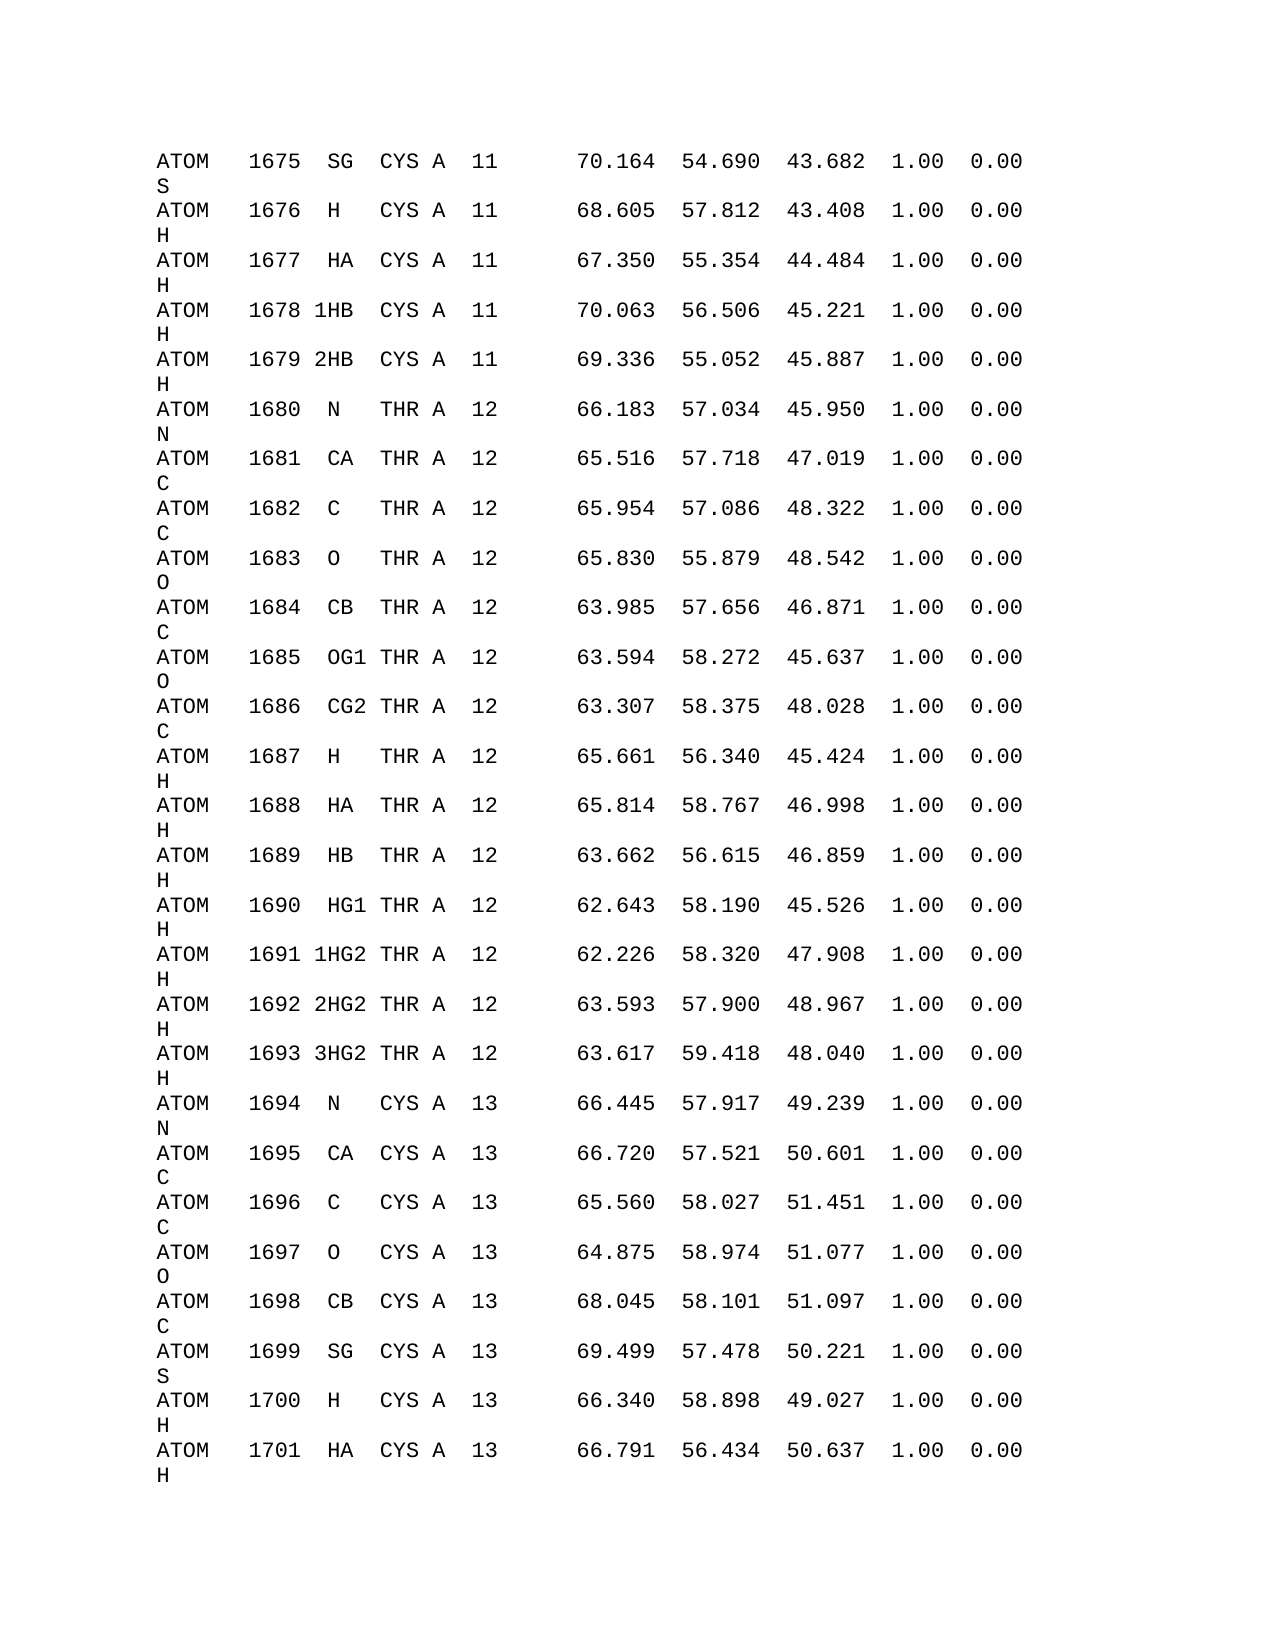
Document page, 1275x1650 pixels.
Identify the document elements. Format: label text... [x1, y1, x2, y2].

text ATOM 1696 C CYS A 13 65.560 58.027 51.451 1.00 0.00 C [156, 1191, 1118, 1241]
text ATOM 1677 HA CYS A 11 67.350 55.354 44.484 1.00 0.00 H [156, 249, 1118, 299]
text ATOM 1675 SG CYS A 11 70.164 54.690 43.682 1.00 0.00 S [156, 150, 1118, 199]
text ATOM 1684 CB THR A 12 63.985 57.656 46.871 1.00 0.00 C [156, 596, 1118, 646]
text ATOM 1681 CA THR A 12 65.516 57.718 47.019 1.00 0.00 C [156, 447, 1118, 497]
text ATOM 1689 HB THR A 12 63.662 56.615 46.859 1.00 0.00 H [156, 844, 1118, 894]
text ATOM 1701 HA CYS A 13 66.791 56.434 50.637 1.00 0.00 H [156, 1439, 1118, 1489]
text ATOM 1693 3HG2 THR A 12 63.617 59.418 48.040 1.00 0.00 H [156, 1042, 1118, 1092]
text ATOM 1700 H CYS A 13 66.340 58.898 49.027 1.00 0.00 H [156, 1389, 1118, 1439]
text ATOM 1697 O CYS A 13 64.875 58.974 51.077 1.00 0.00 O [156, 1241, 1118, 1290]
text ATOM 1699 SG CYS A 13 69.499 57.478 50.221 1.00 0.00 S [156, 1340, 1118, 1389]
text ATOM 1686 CG2 THR A 12 63.307 58.375 48.028 1.00 0.00 C [156, 695, 1118, 745]
text ATOM 1695 CA CYS A 13 66.720 57.521 50.601 1.00 0.00 C [156, 1142, 1118, 1191]
text ATOM 1694 N CYS A 13 66.445 57.917 49.239 1.00 0.00 N [156, 1092, 1118, 1142]
text ATOM 1691 1HG2 THR A 12 62.226 58.320 47.908 1.00 0.00 H [156, 943, 1118, 993]
text ATOM 1676 H CYS A 11 68.605 57.812 43.408 1.00 0.00 H [156, 199, 1118, 249]
text ATOM 1685 OG1 THR A 12 63.594 58.272 45.637 1.00 0.00 O [156, 646, 1118, 695]
text ATOM 1698 CB CYS A 13 68.045 58.101 51.097 1.00 0.00 C [156, 1290, 1118, 1340]
text ATOM 1679 2HB CYS A 11 69.336 55.052 45.887 1.00 0.00 H [156, 348, 1118, 398]
text ATOM 1683 O THR A 12 65.830 55.879 48.542 1.00 0.00 O [156, 547, 1118, 596]
text ATOM 1682 C THR A 12 65.954 57.086 48.322 1.00 0.00 C [156, 497, 1118, 547]
text ATOM 1692 2HG2 THR A 12 63.593 57.900 48.967 1.00 0.00 H [156, 993, 1118, 1042]
text ATOM 1680 N THR A 12 66.183 57.034 45.950 1.00 0.00 N [156, 398, 1118, 447]
text ATOM 1687 H THR A 12 65.661 56.340 45.424 1.00 0.00 H [156, 745, 1118, 794]
text ATOM 1678 1HB CYS A 11 70.063 56.506 45.221 1.00 0.00 H [156, 299, 1118, 348]
text ATOM 1688 HA THR A 12 65.814 58.767 46.998 1.00 0.00 H [156, 794, 1118, 844]
text ATOM 1690 HG1 THR A 12 62.643 58.190 45.526 1.00 0.00 H [156, 894, 1118, 943]
